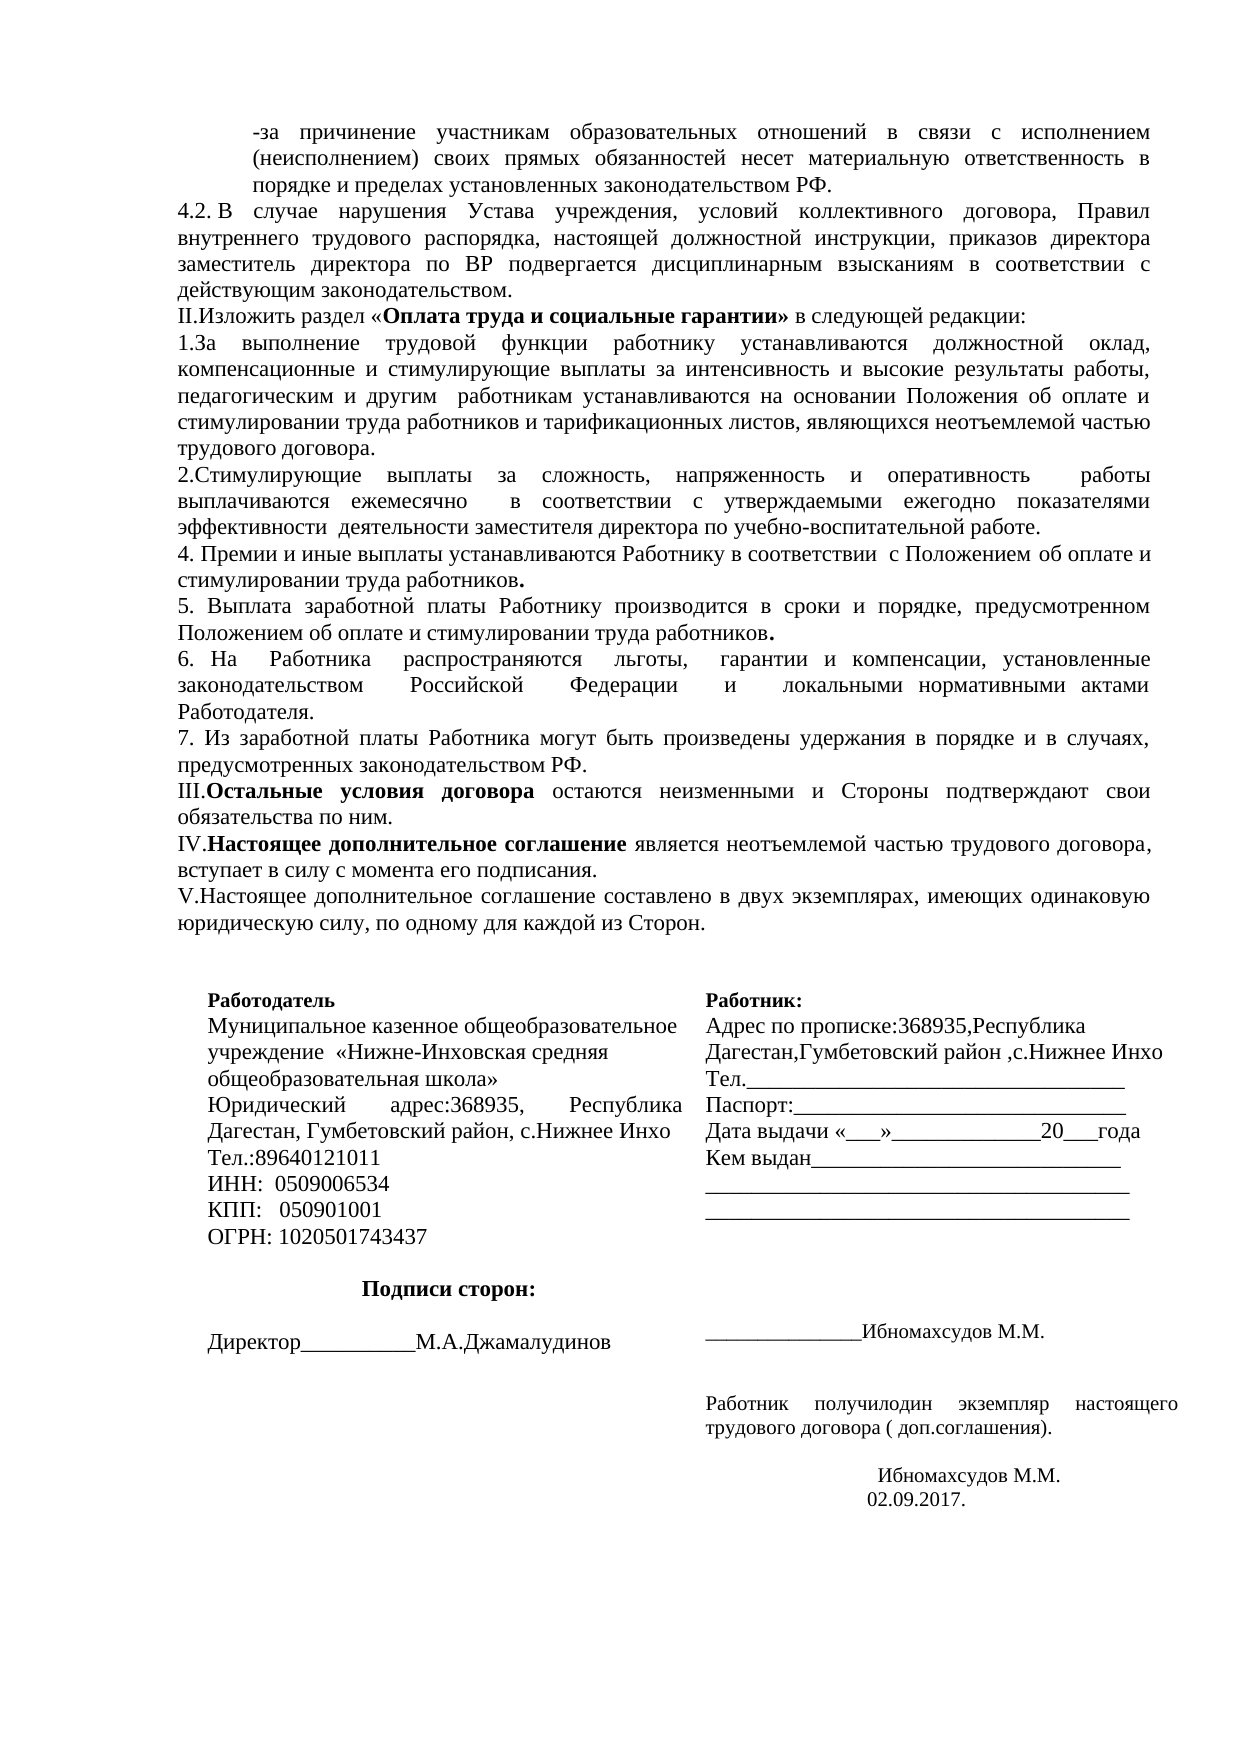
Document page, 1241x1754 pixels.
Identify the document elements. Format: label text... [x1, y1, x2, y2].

text 1.За выполнение трудовой функции работнику устанавливаются должностной оклад, компенсационные и стимулирующие выплаты за интенсивность и высокие результаты работы, педагогическим и другим работникам устанавливаются на основании Положения об оплате и стимулировании труда работников и тарификационных листов, являющихся неотъемлемой частью трудового договора. [177, 329, 1152, 461]
text 4. Премии и иные выплаты устанавливаются Работнику в соответствии с Положением об оплате и стимулировании труда работников. [177, 540, 1152, 592]
text V.Настоящее дополнительное соглашение составлено в двух экземплярах, имеющих одинаковую юридическую силу, по одному для каждой из Сторон. [177, 882, 1152, 935]
text 7. Из заработной платы Работника могут быть произведены удержания в порядке и в случаях, предусмотренных законодательством РФ. [177, 724, 1152, 777]
text III.Остальные условия договора остаются неизменными и Стороны подтверждают свои обязательства по ним. [177, 777, 1152, 830]
text 2.Стимулирующие выплаты за сложность, напряженность и оперативность работы выплачиваются ежемесячно в соответствии с утверждаемыми ежегодно показателями эффективности деятельности заместителя директора по учебно-воспитательной работе. [177, 461, 1152, 540]
text 5. Выплата заработной платы Работнику производится в сроки и порядке, предусмотренном Положением об оплате и стимулировании труда работников. [177, 592, 1152, 645]
table_header Работодатель Муниципальное казенное общеобразовательное учреждение «Нижне-Инховская средняя общеобразовательная школа» Юридический адрес:368935, Республика Дагестан, Гумбетовский район, с.Нижнее Инхо Тел.:89640121011 ИНН: 0509006534 КПП: 050901001 ОГРН: 1020501743437 Подписи сторон: Директор__________М.А.Джамалудинов [196, 988, 694, 1511]
text IV.Настоящее дополнительное соглашение является неотъемлемой частью трудового договора, вступает в силу с момента его подписания. [177, 830, 1152, 882]
text 4.2. В случае нарушения Устава учреждения, условий коллективного договора, Правил внутреннего трудового распорядка, настоящей должностной инструкции, приказов директора заместитель директора по ВР подвергается дисциплинарным взысканиям в соответствии с действующим законодательством. [177, 197, 1152, 303]
text -за причинение участникам образовательных отношений в связи с исполнением (неисполнением) своих прямых обязанностей несет материальную ответственность в порядке и пределах установленных законодательством РФ. [252, 118, 1152, 197]
table_header Работник: Адрес по прописке:368935,Республика Дагестан,Гумбетовский район ,с.Нижнее Инхо Тел._________________________________ Паспорт:_____________________________ Дата выдачи «___»_____________20___года Кем выдан___________________________ _____________________________________ _____________________________________ _______________Ибномахсудов М.М. Работник получилодин экземпляр настоящего трудового договора ( доп.соглашения). Ибномахсудов М.М. 02.09.2017. [694, 988, 1190, 1511]
text II.Изложить раздел «Оплата труда и социальные гарантии» в следующей редакции: [177, 303, 1152, 329]
text 6. На Работника распространяются льготы, гарантии и компенсации, установленные законодательством Российской Федерации и локальными нормативными актами Работодателя. [177, 645, 1152, 724]
